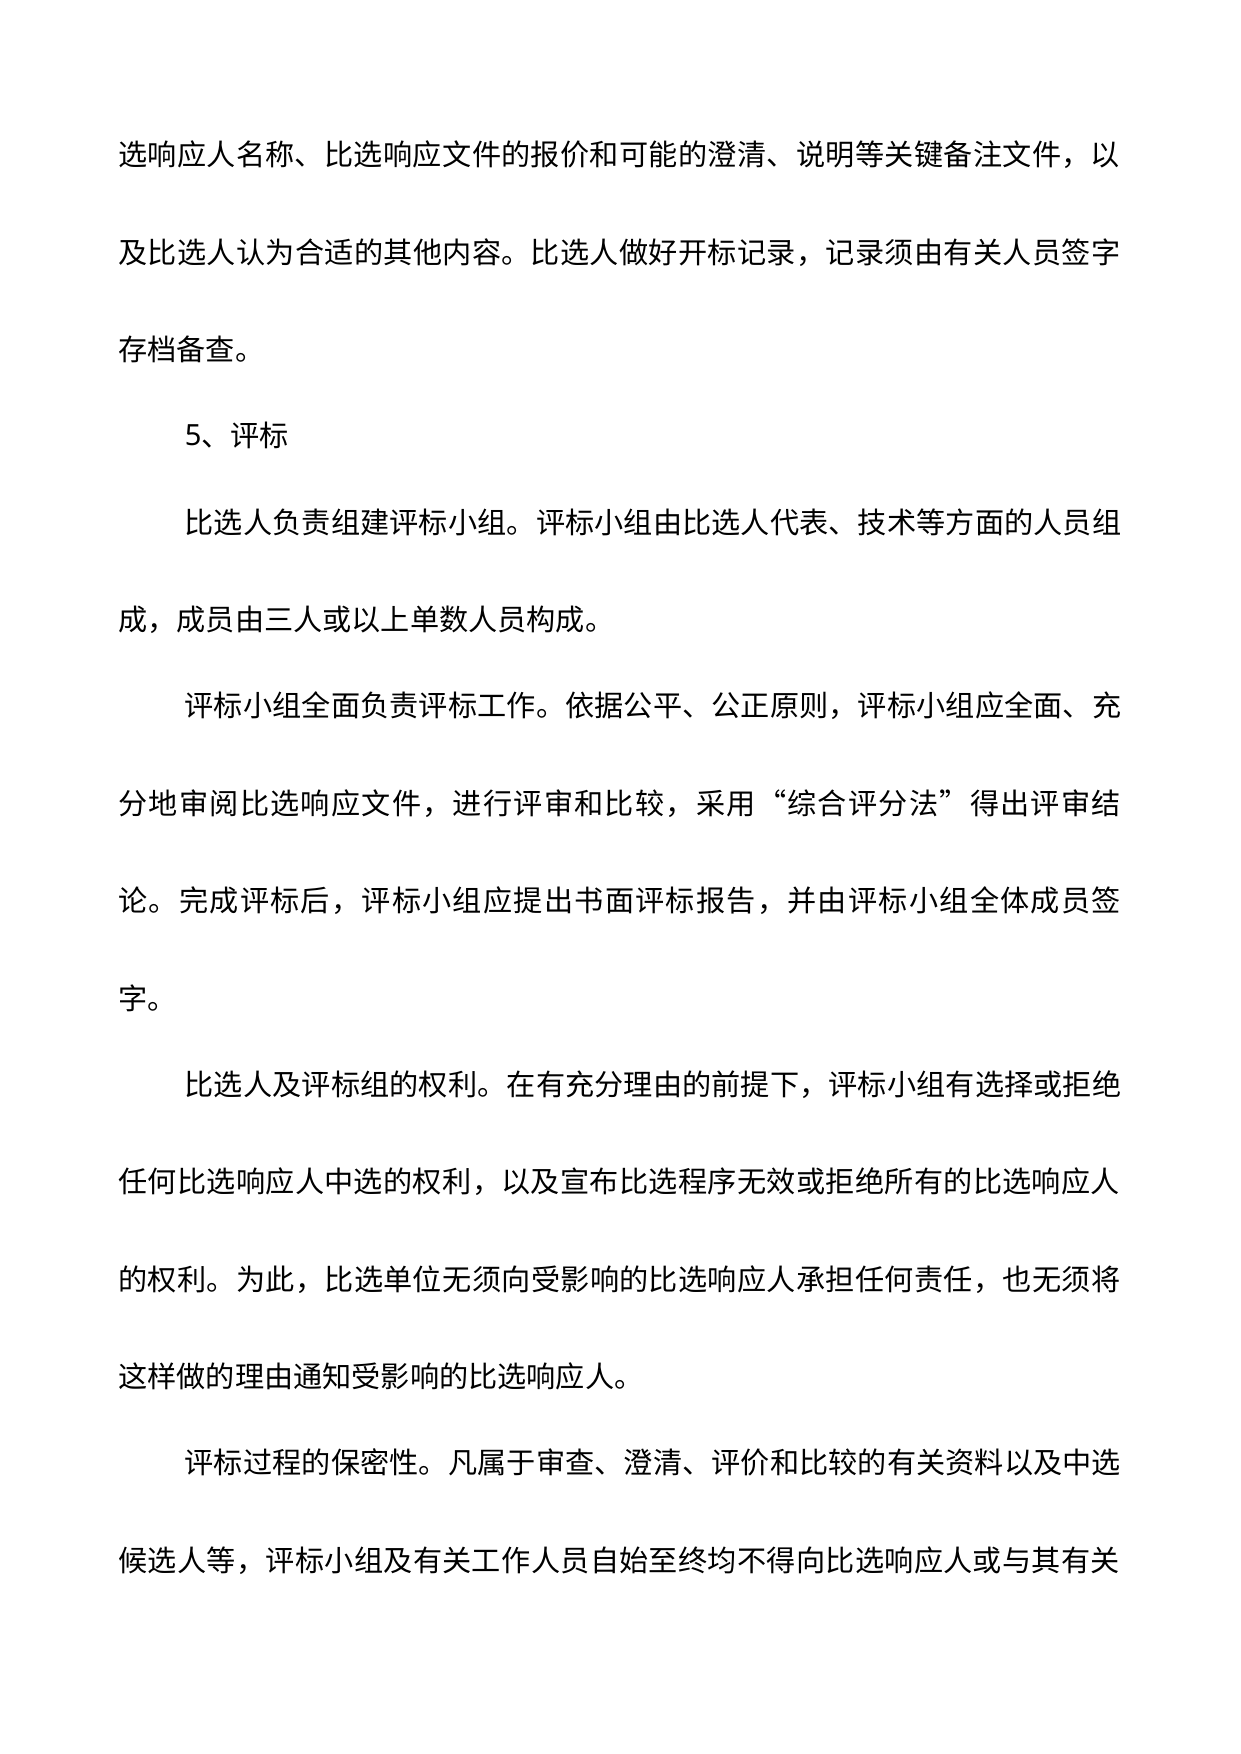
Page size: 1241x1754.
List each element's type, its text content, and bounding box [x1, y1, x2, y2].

list 比选人负责组建评标小组。评标小组由比选人代表、技术等方面的人员组成，成员由三人或以上单数人员构成。 [118, 488, 1122, 650]
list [118, 121, 1122, 381]
list 比选人及评标组的权利。在有充分理由的前提下，评标小组有选择或拒绝任何比选响应人中选的权利，以及宣布比选程序无效或拒绝所有的比选响应人的权利。为此，比选单位无须向受影响的比选响应人承担任何责任，也无须将这样做的理由通知受影响的比选响应人。 [118, 1050, 1122, 1408]
list 评标小组全面负责评标工作。依据公平、公正原则，评标小组应全面、充分地审阅比选响应文件，进行评审和比较，采用“综合评分法”得出评审结论。完成评标后，评标小组应提出书面评标报告，并由评标小组全体成员签字。 [118, 671, 1122, 1029]
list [118, 1429, 1122, 1591]
list 5、评标 [118, 402, 1122, 467]
